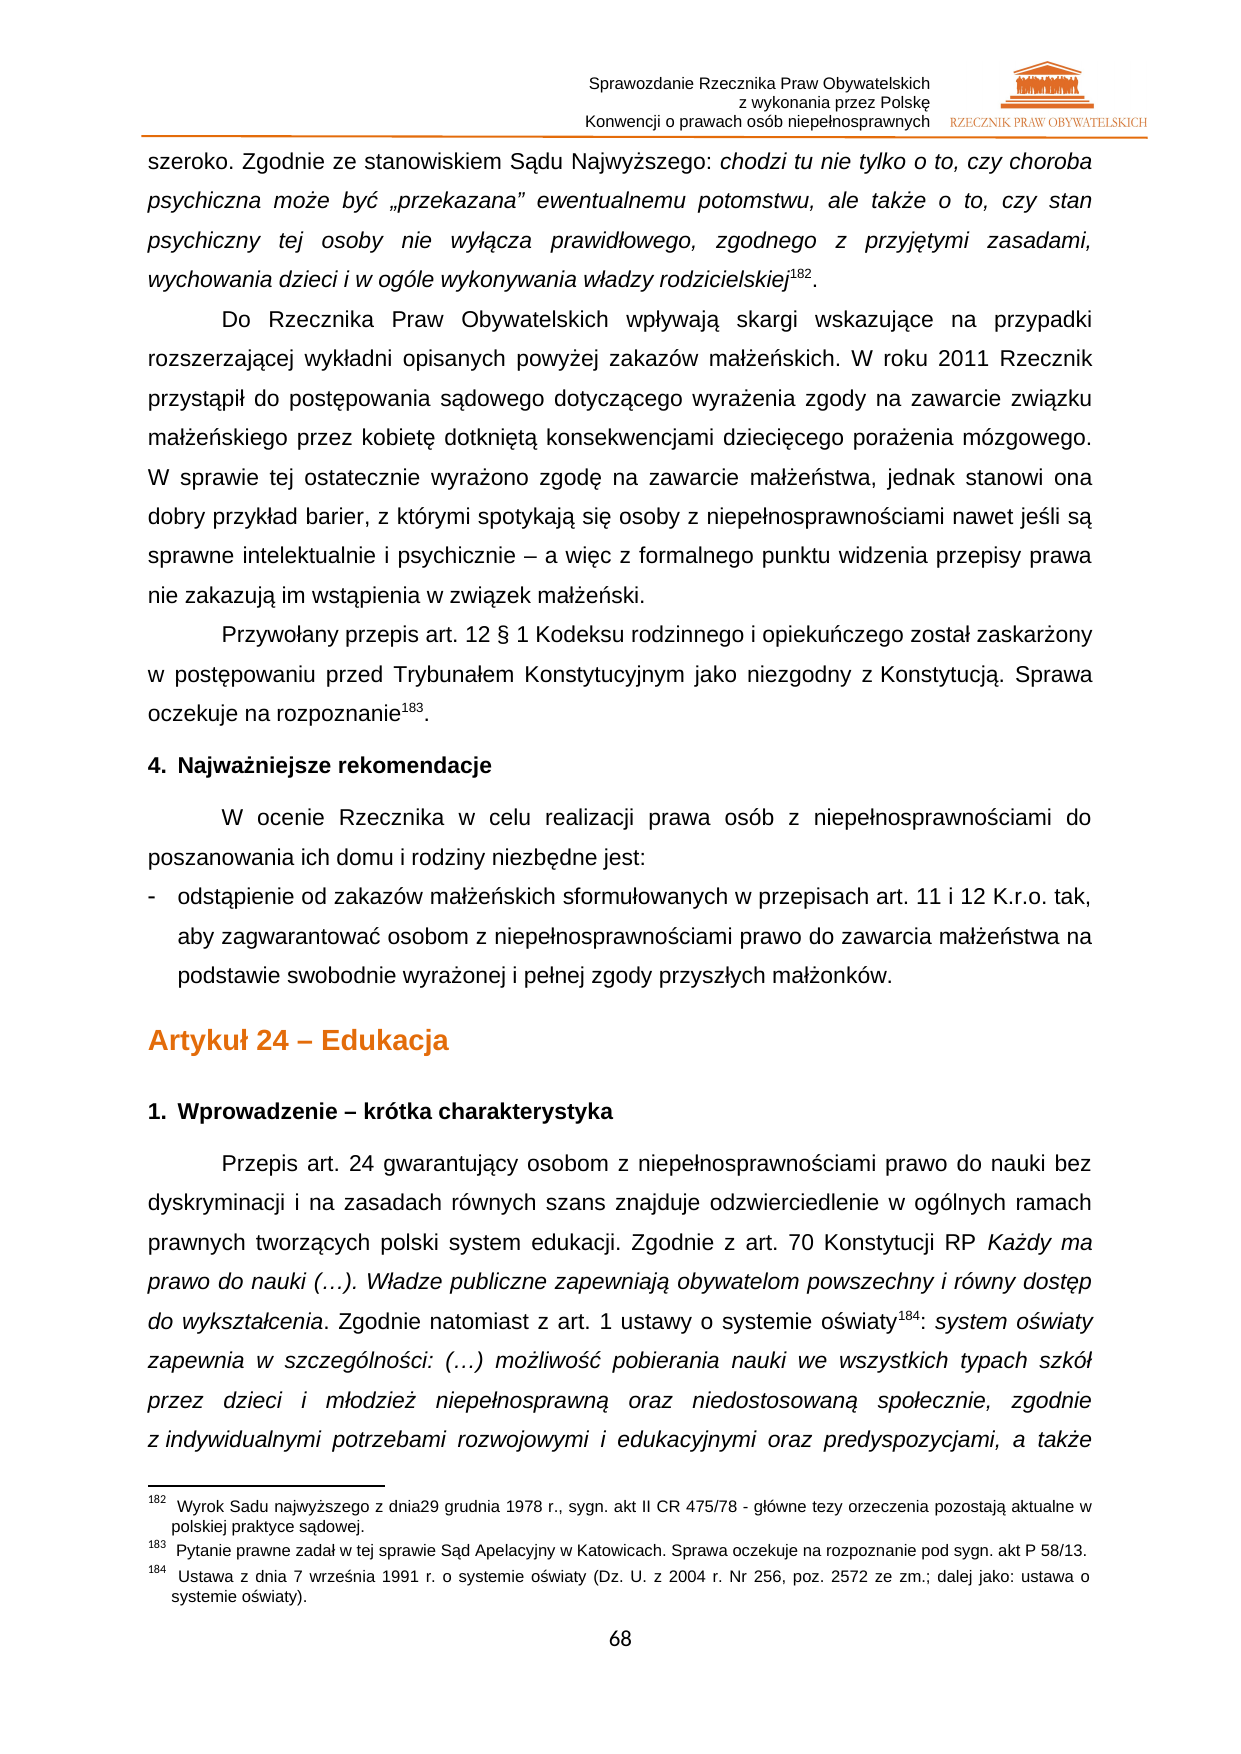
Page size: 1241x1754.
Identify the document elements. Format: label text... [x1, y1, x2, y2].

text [148, 1150, 1093, 1452]
list Najważniejsze rekomendacje [148, 752, 1093, 779]
text Do Rzecznika Praw Obywatelskich wpływają skargi wskazujące na przypadki rozszerzającej wykładni opisanych powyżej zakazów małżeńskich. W roku 2011 Rzecznik przystąpił do postępowania sądowego dotyczącego wyrażenia zgody na zawarcie związku małżeńskiego przez kobietę dotkniętą konsekwencjami dziecięcego porażenia mózgowego. W sprawie tej ostatecznie wyrażono zgodę na zawarcie małżeństwa, jednak stanowi ona dobry przykład barier, z którymi spotykają się osoby z niepełnosprawnościami nawet jeśli są sprawne intelektualnie i psychicznie – a więc z formalnego punktu widzenia przepisy prawa nie zakazują im wstąpienia w związek małżeński. [148, 306, 1093, 608]
text W ocenie Rzecznika w celu realizacji prawa osób z niepełnosprawnościami do poszanowania ich domu i rodziny niezbędne jest: [148, 804, 1093, 870]
subtitle Artykuł 24 – Edukacja [148, 1022, 1093, 1056]
list odstąpienie od zakazów małżeńskich sformułowanych w przepisach art. 11 i 12 K.r.o. tak, aby zagwarantować osobom z niepełnosprawnościami prawo do zawarcia małżeństwa na podstawie swobodnie wyrażonej i pełnej zgody przyszłych małżonków. [148, 883, 1093, 988]
text Przywołany przepis art. 12 § 1 Kodeksu rodzinnego i opiekuńczego został zaskarżony w postępowaniu przed Trybunałem Konstytucyjnym jako niezgodny z Konstytucją. Sprawa oczekuje na rozpoznanie. [148, 621, 1093, 727]
list Wprowadzenie – krótka charakterystyka [148, 1098, 1093, 1124]
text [148, 148, 1093, 292]
picture [950, 61, 1147, 127]
